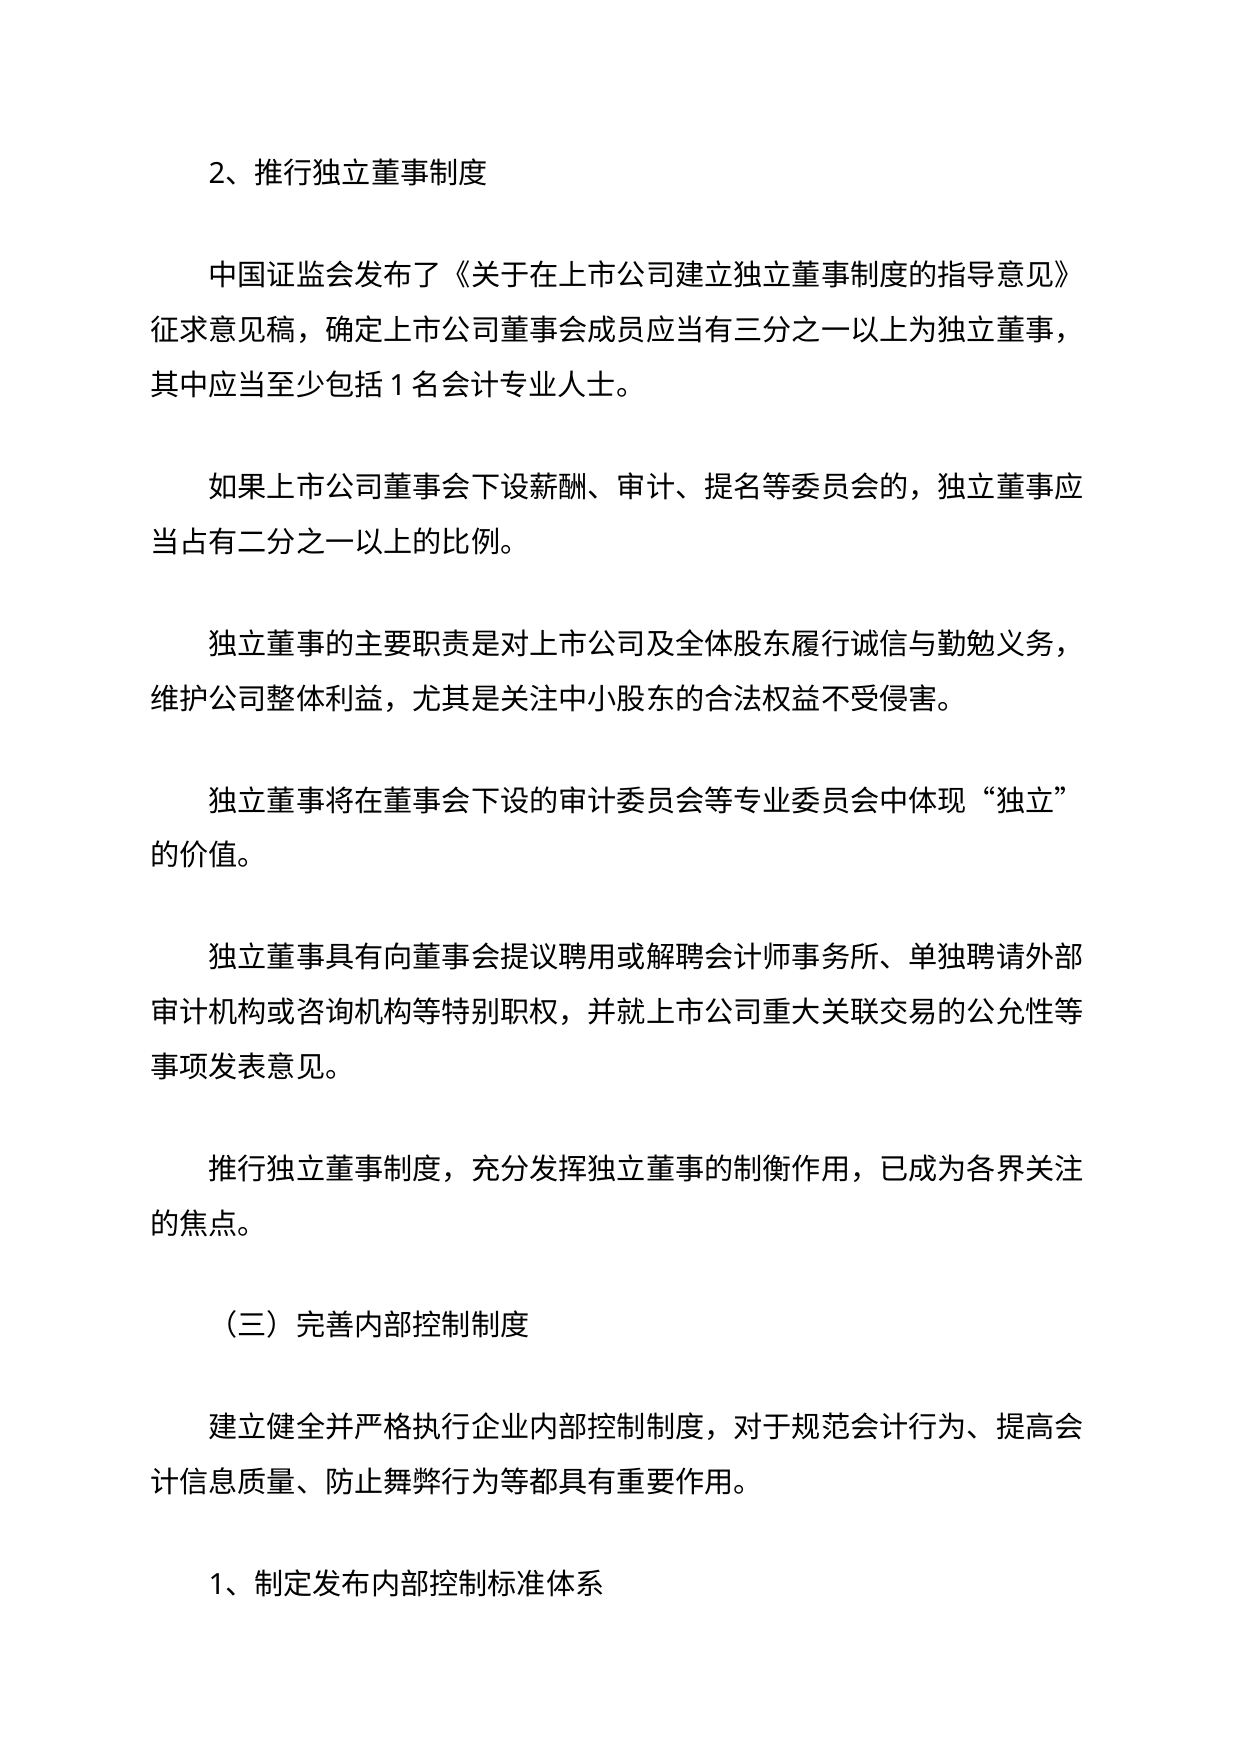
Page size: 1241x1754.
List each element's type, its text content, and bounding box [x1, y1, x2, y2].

text 中国证监会发布了《关于在上市公司建立独立董事制度的指导意见》征求意见稿，确定上市公司董事会成员应当有三分之一以上为独立董事，其中应当至少包括1名会计专业人士。 [150, 252, 1090, 404]
text 独立董事将在董事会下设的审计委员会等专业委员会中体现“独立”的价值。 [150, 777, 1090, 874]
text （三）完善内部控制制度 [150, 1302, 1090, 1344]
text 独立董事具有向董事会提议聘用或解聘会计师事务所、单独聘请外部审计机构或咨询机构等特别职权，并就上市公司重大关联交易的公允性等事项发表意见。 [150, 934, 1090, 1086]
text 2、推行独立董事制度 [150, 150, 1090, 192]
text 建立健全并严格执行企业内部控制制度，对于规范会计行为、提高会计信息质量、防止舞弊行为等都具有重要作用。 [150, 1404, 1090, 1501]
text 推行独立董事制度，充分发挥独立董事的制衡作用，已成为各界关注的焦点。 [150, 1145, 1090, 1242]
text 独立董事的主要职责是对上市公司及全体股东履行诚信与勤勉义务，维护公司整体利益，尤其是关注中小股东的合法权益不受侵害。 [150, 620, 1090, 718]
text 如果上市公司董事会下设薪酬、审计、提名等委员会的，独立董事应当占有二分之一以上的比例。 [150, 464, 1090, 561]
text 1、制定发布内部控制标准体系 [150, 1560, 1090, 1603]
